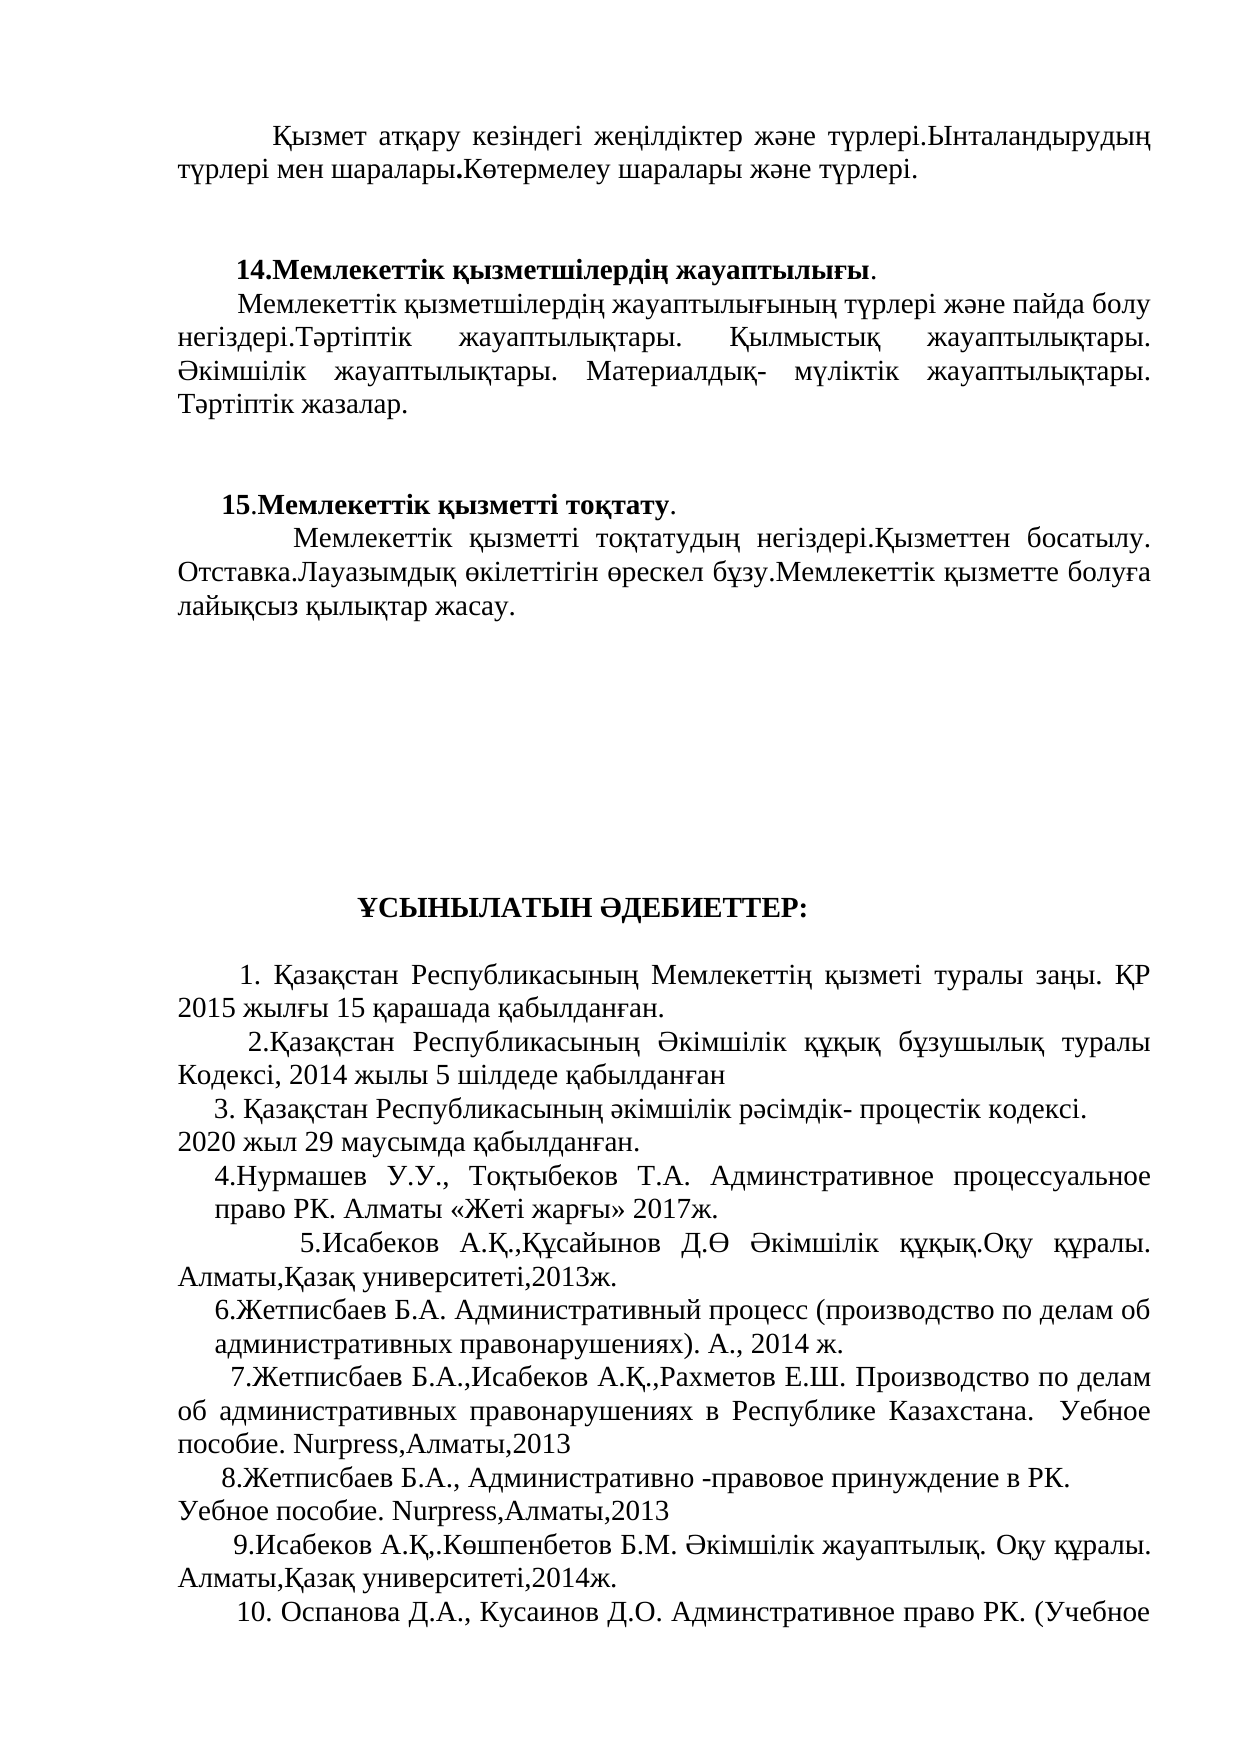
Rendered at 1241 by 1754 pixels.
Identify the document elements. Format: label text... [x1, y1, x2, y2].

text Уебное пособие. Nurpress,Алматы,2013 [177, 1493, 1152, 1527]
text 1. Қазақстан Республикасының Мемлекеттің қызметі туралы заңы. ҚР 2015 жылғы 15 қарашада қабылданған. [177, 957, 1152, 1024]
text Мемлекеттік қызметшілердің жауаптылығының түрлері және пайда болу негіздері.Тәртіптік жауаптылықтары. Қылмыстық жауаптылықтары. Әкімшілік жауаптылықтары. Материалдық- мүліктік жауаптылықтары. Тәртіптік жазалар. [177, 286, 1152, 420]
text 9.Исабеков А.Қ,.Көшпенбетов Б.М. Әкімшілік жауаптылық. Оқу құралы. Алматы,Қазақ университеті,2014ж. [177, 1527, 1152, 1594]
text 14.Мемлекеттік қызметшілердің жауаптылығы. [177, 252, 1152, 286]
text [177, 1594, 1152, 1628]
text 7.Жетписбаев Б.А.,Исабеков А.Қ.,Рахметов Е.Ш. Производство по делам об административных правонарушениях в Республике Казахстана. Уебное пособие. Nurpress,Алматы,2013 [177, 1359, 1152, 1460]
text 2.Қазақстан Республикасының Әкімшілік құқық бұзушылық туралы Кодексі, 2014 жылы 5 шілдеде қабылданған [177, 1024, 1152, 1091]
text 15.Мемлекеттік қызметті тоқтату. [177, 487, 1152, 521]
text 4.Нурмашев У.У., Тоқтыбеков Т.А. Админстративное процессуальное право РК. Алматы «Жеті жарғы» 2017ж. [214, 1158, 1152, 1225]
text 3. Қазақстан Республикасының әкімшілік рәсімдік- процестік кодексі. [177, 1091, 1152, 1124]
text 5.Исабеков А.Қ.,Құсайынов Д.Ө Әкімшілік құқық.Оқу құралы. Алматы,Қазақ университеті,2013ж. [177, 1225, 1152, 1292]
text 8.Жетписбаев Б.А., Административно -правовое принуждение в РК. [177, 1460, 1152, 1493]
text 2020 жыл 29 маусымда қабылданған. [177, 1124, 1152, 1158]
text 6.Жетписбаев Б.А. Административный процесс (производство по делам об административных правонарушениях). А., 2014 ж. [214, 1292, 1152, 1359]
text Қызмет атқару кезіндегі жеңілдіктер және түрлері.Ынталандырудың түрлері мен шаралары.Көтермелеу шаралары және түрлері. [177, 118, 1152, 185]
text Мемлекеттік қызметті тоқтатудың негіздері.Қызметтен босатылу. Отставка.Лауазымдық өкілеттігін өрескел бұзу.Мемлекеттік қызметте болуға лайықсыз қылықтар жасау. [177, 521, 1152, 621]
subtitle ҰСЫНЫЛАТЫН ӘДЕБИЕТТЕР: [284, 890, 1044, 923]
